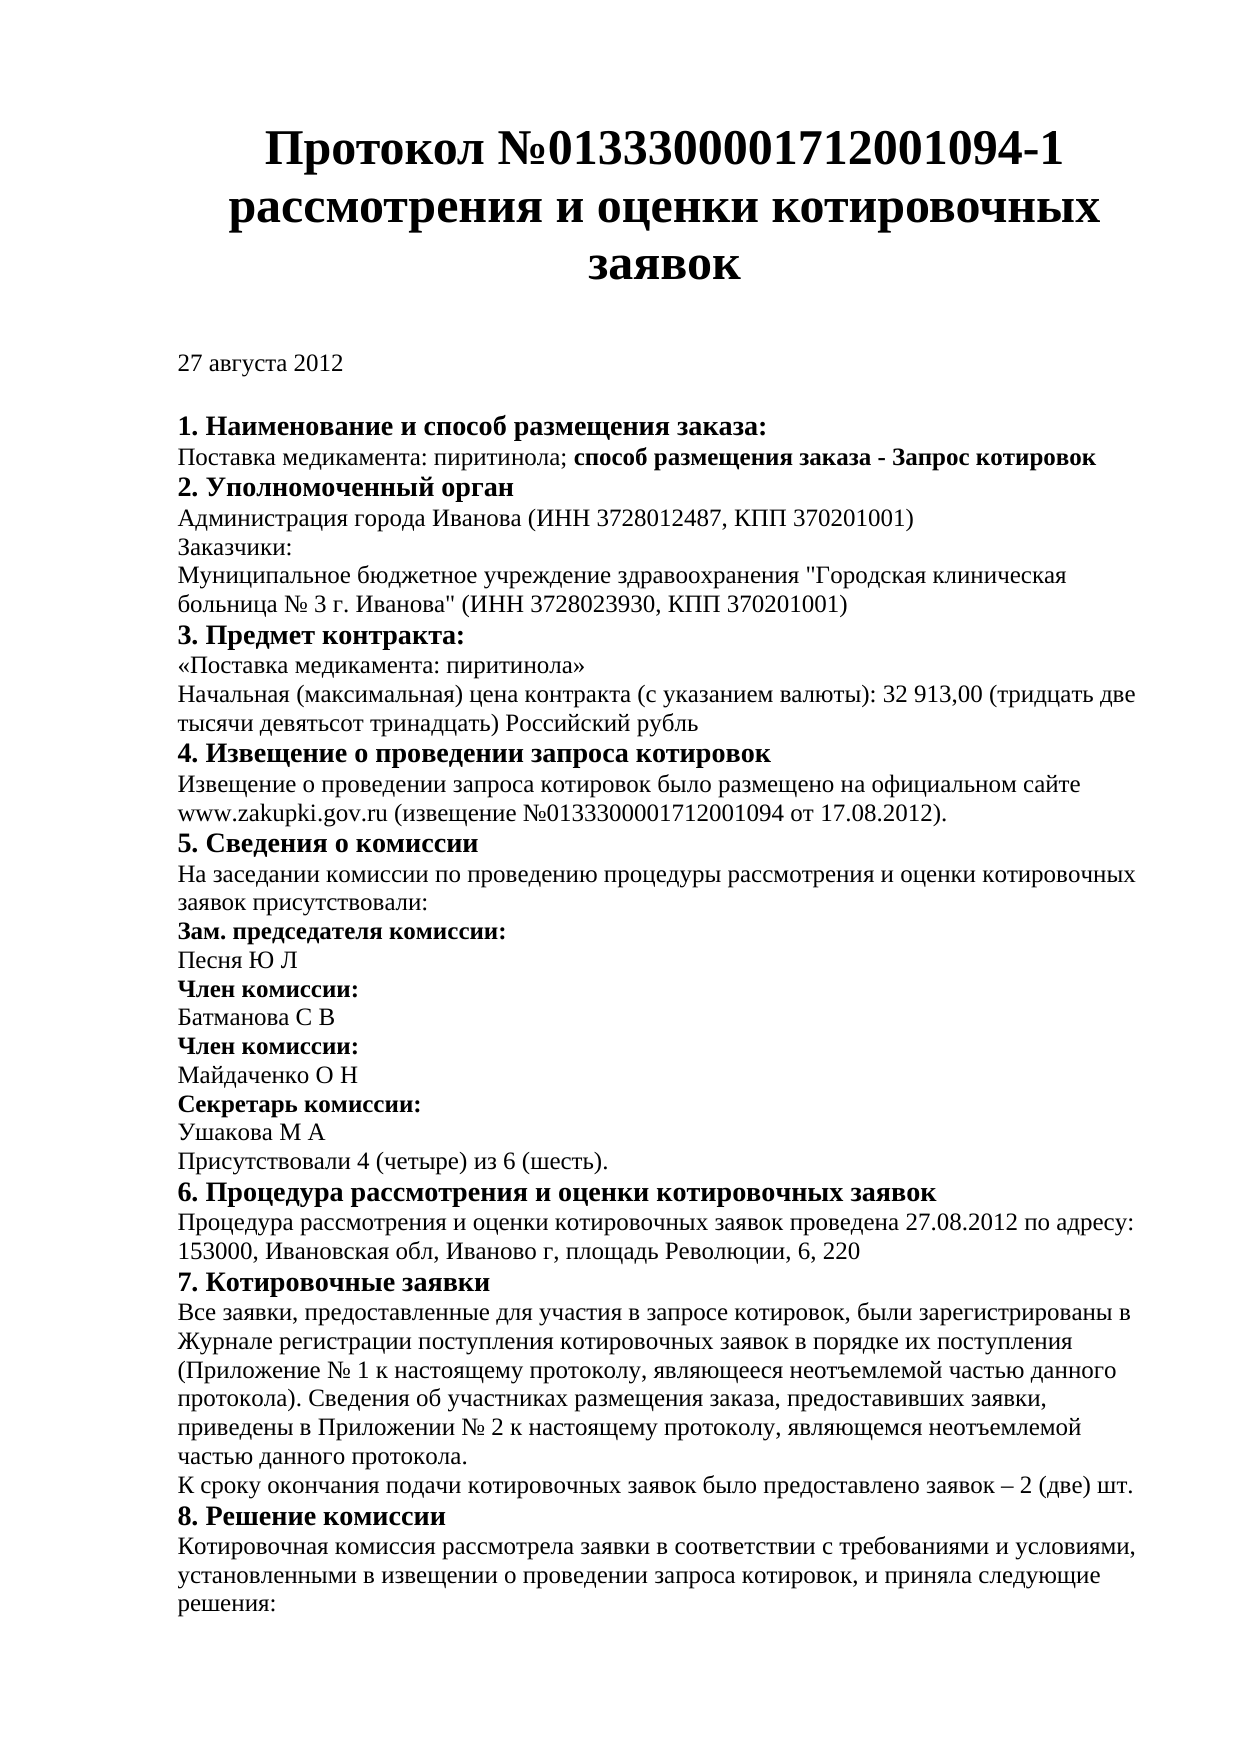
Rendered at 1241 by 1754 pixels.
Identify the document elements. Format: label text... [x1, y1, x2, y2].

text Муниципальное бюджетное учреждение здравоохранения "Городская клиническая больница № 3 г. Иванова" (ИНН 3728023930, КПП 370201001) [177, 560, 1152, 618]
text К сроку окончания подачи котировочных заявок было предоставлено заявок – 2 (две) шт. [177, 1470, 1152, 1498]
text На заседании комиссии по проведению процедуры рассмотрения и оценки котировочных заявок присутствовали: [177, 859, 1152, 916]
text 7. Котировочные заявки [177, 1265, 1152, 1297]
text 5. Сведения о комиссии [177, 826, 1152, 859]
text рассмотрения и оценки котировочных заявок [177, 176, 1152, 291]
text Зам. председателя комиссии: Песня Ю Л [177, 916, 1152, 974]
text 6. Процедура рассмотрения и оценки котировочных заявок [177, 1175, 1152, 1207]
text Процедура рассмотрения и оценки котировочных заявок проведена 27.08.2012 по адресу: 153000, Ивановская обл, Иваново г, площадь Революции, 6, 220 [177, 1207, 1152, 1265]
text Присутствовали 4 (четыре) из 6 (шесть). [177, 1146, 1152, 1175]
text Котировочная комиссия рассмотрела заявки в соответствии с требованиями и условиями, установленными в извещении о проведении запроса котировок, и приняла следующие решения: [177, 1531, 1152, 1617]
text Заказчики: [177, 532, 1152, 560]
text 1. Наименование и способ размещения заказа: [177, 409, 1152, 442]
text Администрация города Иванова (ИНН 3728012487, КПП 370201001) [177, 503, 1152, 532]
text Все заявки, предоставленные для участия в запросе котировок, были зарегистрированы в Журнале регистрации поступления котировочных заявок в порядке их поступления (Приложение № 1 к настоящему протоколу, являющееся неотъемлемой частью данного протокола). Сведения об участниках размещения заказа, предоставивших заявки, приведены в Приложении № 2 к настоящему протоколу, являющемся неотъемлемой частью данного протокола. [177, 1297, 1152, 1470]
text 4. Извещение о проведении запроса котировок [177, 736, 1152, 769]
text Поставка медикамента: пиритинола; способ размещения заказа - Запрос котировок [177, 442, 1152, 470]
text Протокол №0133300001712001094-1 [177, 118, 1152, 176]
text 3. Предмет контракта: [177, 618, 1152, 650]
text 2. Уполномоченный орган [177, 470, 1152, 503]
text «Поставка медикамента: пиритинола» Начальная (максимальная) цена контракта (с указанием валюты): 32 913,00 (тридцать две тысячи девятьсот тринадцать) Российский рубль [177, 650, 1152, 736]
text 8. Решение комиссии [177, 1498, 1152, 1531]
text Извещение о проведении запроса котировок было размещено на официальном сайте www.zakupki.gov.ru (извещение №0133300001712001094 от 17.08.2012). [177, 769, 1152, 826]
text Секретарь комиссии: Ушакова М А [177, 1089, 1152, 1146]
text Член комиссии: Майдаченко О Н [177, 1031, 1152, 1089]
text 27 августа 2012 [177, 319, 1152, 377]
text Член комиссии: Батманова С В [177, 974, 1152, 1031]
